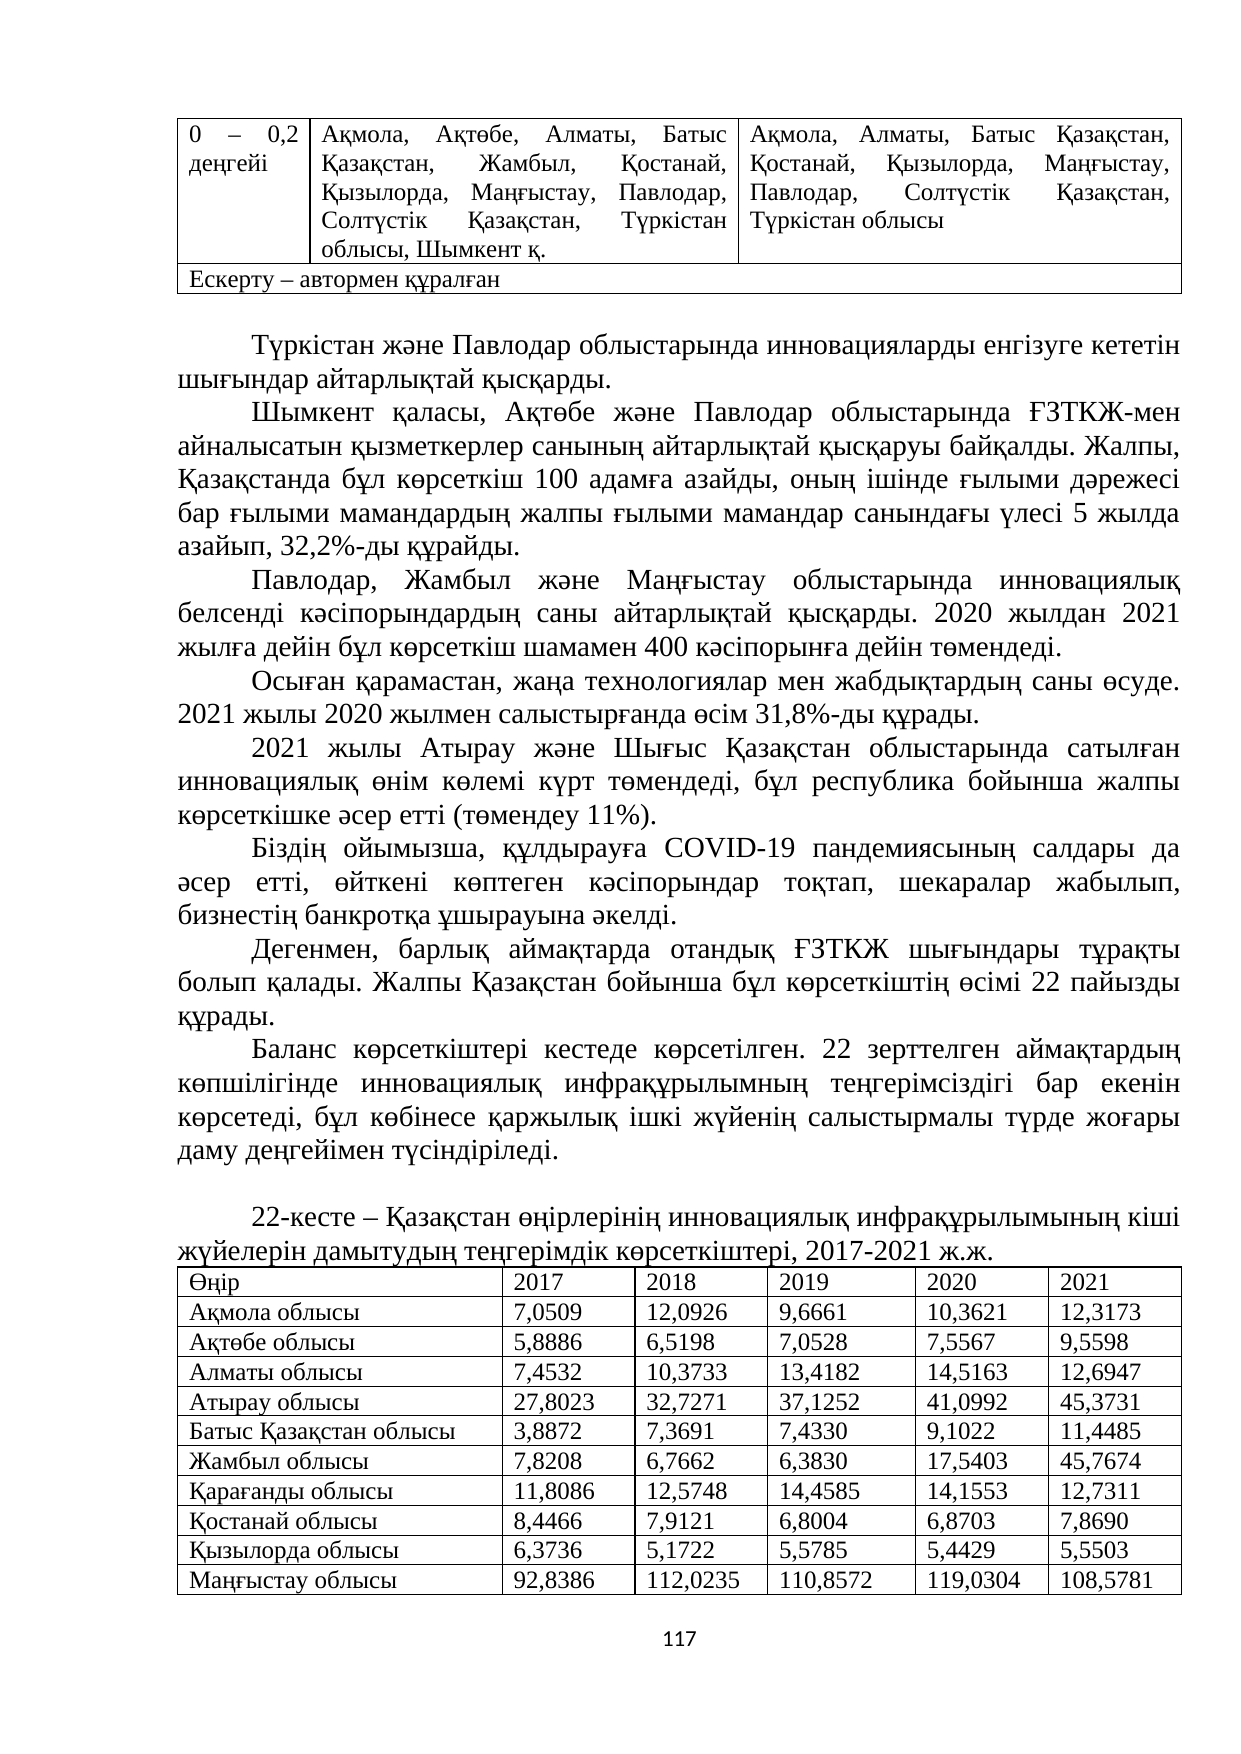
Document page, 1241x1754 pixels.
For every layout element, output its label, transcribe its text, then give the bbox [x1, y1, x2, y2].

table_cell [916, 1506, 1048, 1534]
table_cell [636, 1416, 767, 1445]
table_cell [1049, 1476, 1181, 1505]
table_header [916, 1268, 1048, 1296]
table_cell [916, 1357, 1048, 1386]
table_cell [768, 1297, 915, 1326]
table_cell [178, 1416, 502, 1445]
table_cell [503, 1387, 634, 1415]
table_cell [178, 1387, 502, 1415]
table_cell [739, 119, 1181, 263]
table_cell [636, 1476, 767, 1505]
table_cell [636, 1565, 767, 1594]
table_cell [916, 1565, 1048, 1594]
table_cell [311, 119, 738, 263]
text Біздің ойымызша, құлдырауға COVID-19 пандемиясының салдары да әсер етті, өйткені көптеген кәсіпорындар тоқтап, шекаралар жабылып, бизнестің банкротқа ұшырауына әкелді. [177, 830, 1181, 931]
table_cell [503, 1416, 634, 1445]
text Баланс көрсеткіштері кестеде көрсетілген. 22 зерттелген аймақтардың көпшілігінде инновациялық инфрақұрылымның теңгерімсіздігі бар екенін көрсетеді, бұл көбінесе қаржылық ішкі жүйенің салыстырмалы түрде жоғары даму деңгейімен түсіндіріледі. [177, 1032, 1181, 1166]
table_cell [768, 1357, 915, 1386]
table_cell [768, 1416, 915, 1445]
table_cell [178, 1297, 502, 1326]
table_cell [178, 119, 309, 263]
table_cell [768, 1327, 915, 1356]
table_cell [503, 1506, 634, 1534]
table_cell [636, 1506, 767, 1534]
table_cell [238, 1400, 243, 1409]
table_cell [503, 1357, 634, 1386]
text Түркістан және Павлодар облыстарында инновацияларды енгізуге кететін шығындар айтарлықтай қысқарды. [177, 327, 1181, 394]
text Осыған қарамастан, жаңа технологиялар мен жабдықтардың саны өсуде. 2021 жылы 2020 жылмен салыстырғанда өсім 31,8%-ды құрады. [177, 663, 1181, 730]
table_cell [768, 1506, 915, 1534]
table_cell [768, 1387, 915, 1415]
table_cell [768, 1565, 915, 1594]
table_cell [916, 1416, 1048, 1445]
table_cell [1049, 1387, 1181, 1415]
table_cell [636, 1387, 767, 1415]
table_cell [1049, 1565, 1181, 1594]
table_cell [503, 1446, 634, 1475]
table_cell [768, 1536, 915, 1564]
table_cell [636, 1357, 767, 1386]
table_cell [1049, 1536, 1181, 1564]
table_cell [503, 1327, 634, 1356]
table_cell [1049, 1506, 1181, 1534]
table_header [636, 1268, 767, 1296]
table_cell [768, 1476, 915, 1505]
text 2021 жылы Атырау және Шығыс Қазақстан облыстарында сатылған инновациялық өнім көлемі күрт төмендеді, бұл республика бойынша жалпы көрсеткішке әсер етті (төмендеу 11%). [177, 730, 1181, 830]
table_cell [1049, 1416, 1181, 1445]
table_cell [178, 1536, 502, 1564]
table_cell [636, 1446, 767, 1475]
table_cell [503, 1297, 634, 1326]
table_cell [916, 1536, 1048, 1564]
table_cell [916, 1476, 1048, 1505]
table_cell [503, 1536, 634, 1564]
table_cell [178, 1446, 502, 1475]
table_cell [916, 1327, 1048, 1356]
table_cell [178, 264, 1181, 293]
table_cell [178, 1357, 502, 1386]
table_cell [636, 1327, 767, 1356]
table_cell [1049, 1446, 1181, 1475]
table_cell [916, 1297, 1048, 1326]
text Шымкент қаласы, Ақтөбе және Павлодар облыстарында ҒЗТКЖ-мен айналысатын қызметкерлер санының айтарлықтай қысқаруы байқалды. Жалпы, Қазақстанда бұл көрсеткіш 100 адамға азайды, оның ішінде ғылыми дәрежесі бар ғылыми мамандардың жалпы ғылыми мамандар санындағы үлесі 5 жылда азайып, 32,2%-ды құрайды. [177, 394, 1181, 562]
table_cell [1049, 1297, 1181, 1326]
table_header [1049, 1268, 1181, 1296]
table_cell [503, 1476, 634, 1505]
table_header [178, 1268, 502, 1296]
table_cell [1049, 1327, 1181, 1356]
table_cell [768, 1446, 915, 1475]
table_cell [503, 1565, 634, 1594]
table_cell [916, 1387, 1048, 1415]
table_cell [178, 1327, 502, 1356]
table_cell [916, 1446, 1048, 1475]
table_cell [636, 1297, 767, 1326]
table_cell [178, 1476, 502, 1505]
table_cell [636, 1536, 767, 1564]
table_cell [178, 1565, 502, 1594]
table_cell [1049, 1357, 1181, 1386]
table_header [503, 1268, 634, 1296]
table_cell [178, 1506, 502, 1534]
text Дегенмен, барлық аймақтарда отандық ҒЗТКЖ шығындары тұрақты болып қалады. Жалпы Қазақстан бойынша бұл көрсеткіштің өсімі 22 пайызды құрады. [177, 931, 1181, 1032]
text Павлодар, Жамбыл және Маңғыстау облыстарында инновациялық белсенді кәсіпорындардың саны айтарлықтай қысқарды. 2020 жылдан 2021 жылға дейін бұл көрсеткіш шамамен 400 кәсіпорынға дейін төмендеді. [177, 562, 1181, 663]
text 22-кесте – Қазақстан өңірлерінің инновациялық инфрақұрылымының кіші жүйелерін дамытудың теңгерімдік көрсеткіштері, 2017-2021 ж.ж. [177, 1199, 1181, 1266]
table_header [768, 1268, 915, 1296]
